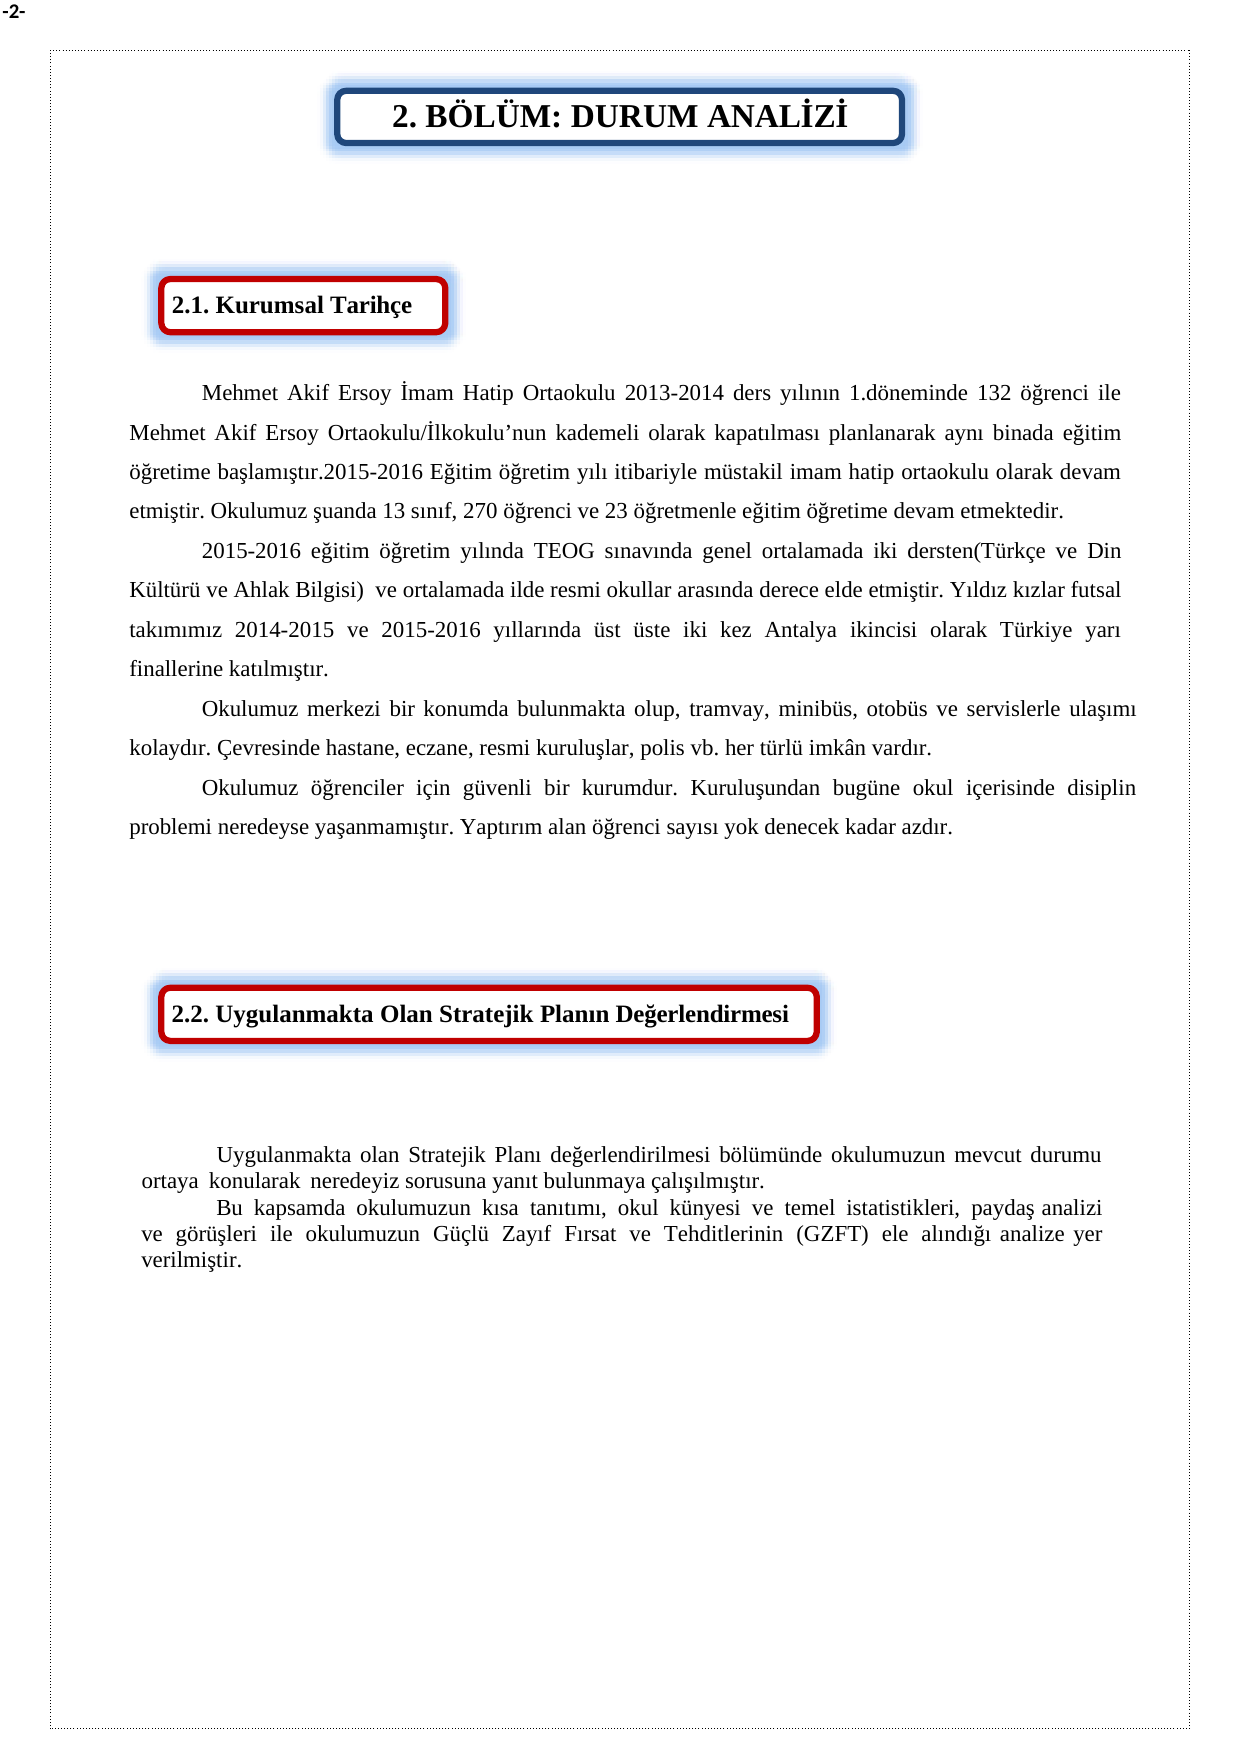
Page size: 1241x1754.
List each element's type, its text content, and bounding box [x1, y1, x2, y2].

text Okulumuz öğrenciler için güvenli bir kurumdur. Kuruluşundan bugüne okul içerisinde disiplin problemi neredeyse yaşanmamıştır. Yaptırım alan öğrenci sayısı yok denecek kadar azdır. [129, 774, 1137, 840]
text Mehmet Akif Ersoy İmam Hatip Ortaokulu 2013-2014 ders yılının 1.döneminde 132 öğrenci ile Mehmet Akif Ersoy Ortaokulu/İlkokulu’nun kademeli olarak kapatılması planlanarak aynı binada eğitim öğretime başlamıştır.2015-2016 Eğitim öğretim yılı itibariyle müstakil imam hatip ortaokulu olarak devam etmiştir. Okulumuz şuanda 13 sınıf, 270 öğrenci ve 23 öğretmenle eğitim öğretime devam etmektedir. [129, 379, 1123, 524]
picture [141, 258, 466, 353]
picture [141, 967, 837, 1062]
text Uygulanmakta olan Stratejik Planı değerlendirilmesi bölümünde okulumuzun mevcut durumu ortaya konularak neredeyiz sorusuna yanıt bulunmaya çalışılmıştır. [141, 1141, 1102, 1194]
text Okulumuz merkezi bir konumda bulunmakta olup, tramvay, minibüs, otobüs ve servislerle ulaşımı kolaydır. Çevresinde hastane, eczane, resmi kuruluşlar, polis vb. her türlü imkân vardır. [129, 695, 1137, 761]
text Bu kapsamda okulumuzun kısa tanıtımı, okul künyesi ve temel istatistikleri, paydaş analizi ve görüşleri ile okulumuzun Güçlü Zayıf Fırsat ve Tehditlerinin (GZFT) ele alındığı analize yer verilmiştir. [141, 1194, 1103, 1273]
picture [317, 70, 923, 164]
text 2015-2016 eğitim öğretim yılında TEOG sınavında genel ortalamada iki dersten(Türkçe ve Din Kültürü ve Ahlak Bilgisi) ve ortalamada ilde resmi okullar arasında derece elde etmiştir. Yıldız kızlar futsal takımımız 2014-2015 ve 2015-2016 yıllarında üst üste iki kez Antalya ikincisi olarak Türkiye yarı finallerine katılmıştır. [129, 537, 1123, 682]
